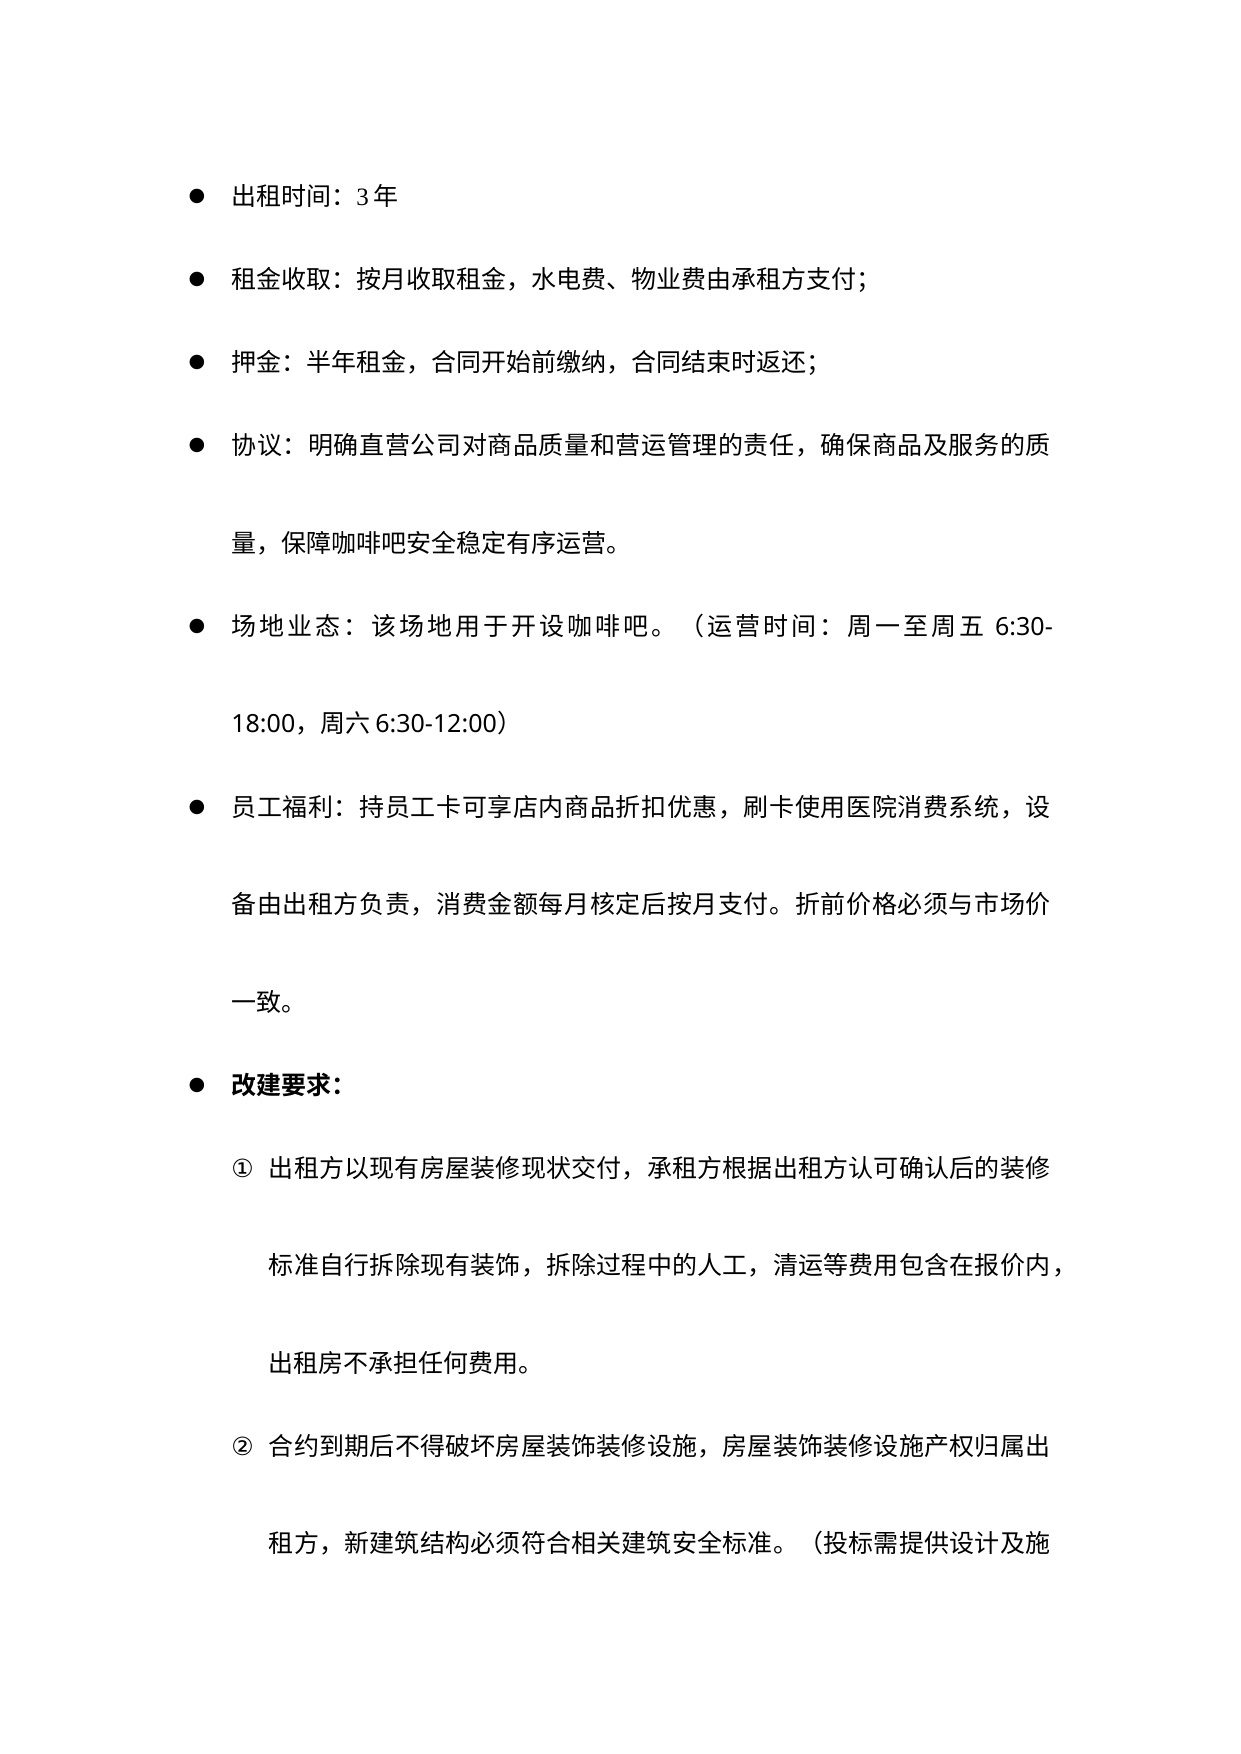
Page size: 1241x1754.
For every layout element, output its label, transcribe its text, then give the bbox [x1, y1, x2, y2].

list 协议：明确直营公司对商品质量和营运管理的责任，确保商品及服务的质量，保障咖啡吧安全稳定有序运营。 [187, 411, 1053, 574]
list 押金：半年租金，合同开始前缴纳，合同结束时返还； [187, 328, 1053, 393]
list 改建要求： [187, 1051, 1053, 1116]
list 租金收取：按月收取租金，水电费、物业费由承租方支付； [187, 245, 1053, 310]
list 员工福利：持员工卡可享店内商品折扣优惠，刷卡使用医院消费系统，设备由出租方负责，消费金额每月核定后按月支付。折前价格必须与市场价一致。 [187, 773, 1053, 1033]
list 场地业态：该场地用于开设咖啡吧。（运营时间：周一至周五6:30-18:00，周六6:30-12:00） [187, 592, 1053, 754]
list 出租时间：3年 [187, 162, 1053, 227]
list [231, 1412, 1053, 1574]
list 出租方以现有房屋装修现状交付，承租方根据出租方认可确认后的装修标准自行拆除现有装饰，拆除过程中的人工，清运等费用包含在报价内，出租房不承担任何费用。 [231, 1134, 1053, 1394]
